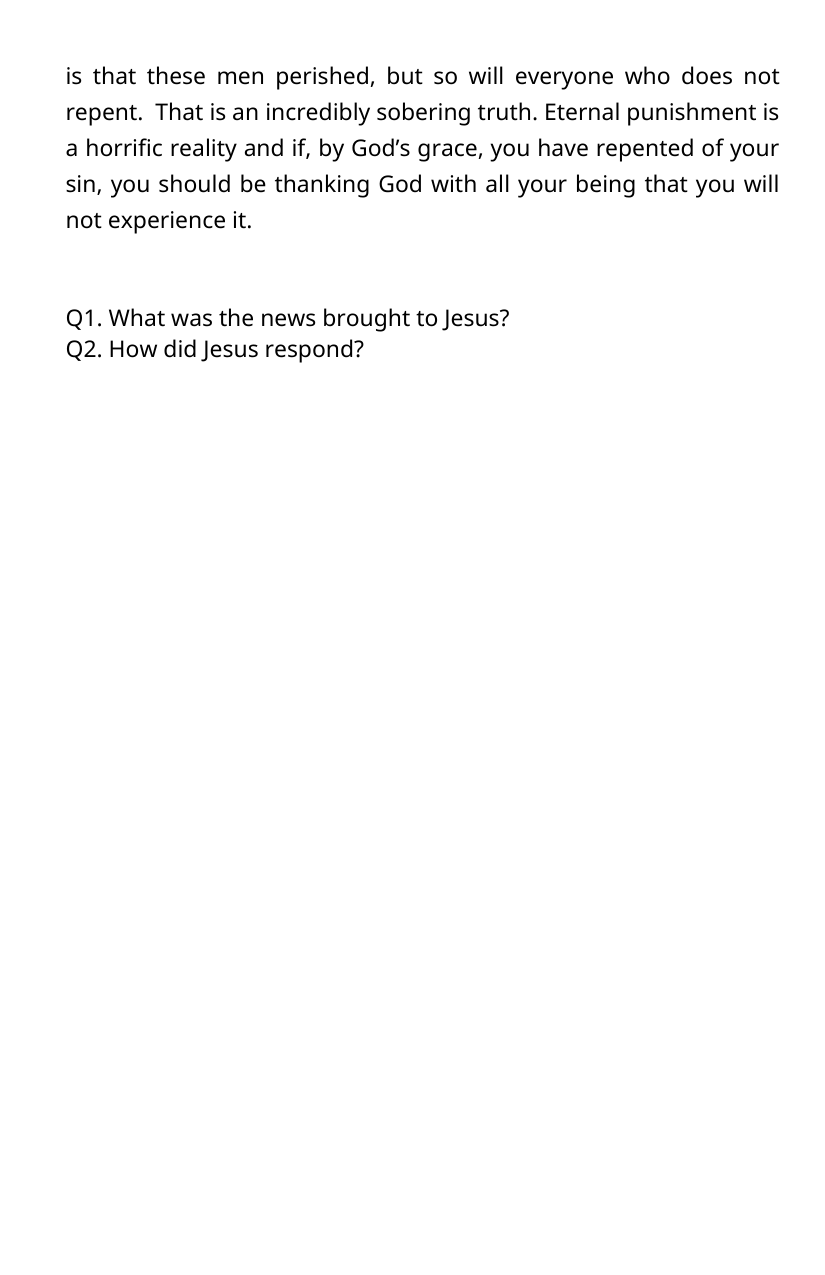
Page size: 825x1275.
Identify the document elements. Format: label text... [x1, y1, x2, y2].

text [65, 60, 780, 235]
text Q1. What was the news brought to Jesus? [65, 302, 780, 333]
text Q2. How did Jesus respond? [65, 333, 780, 365]
